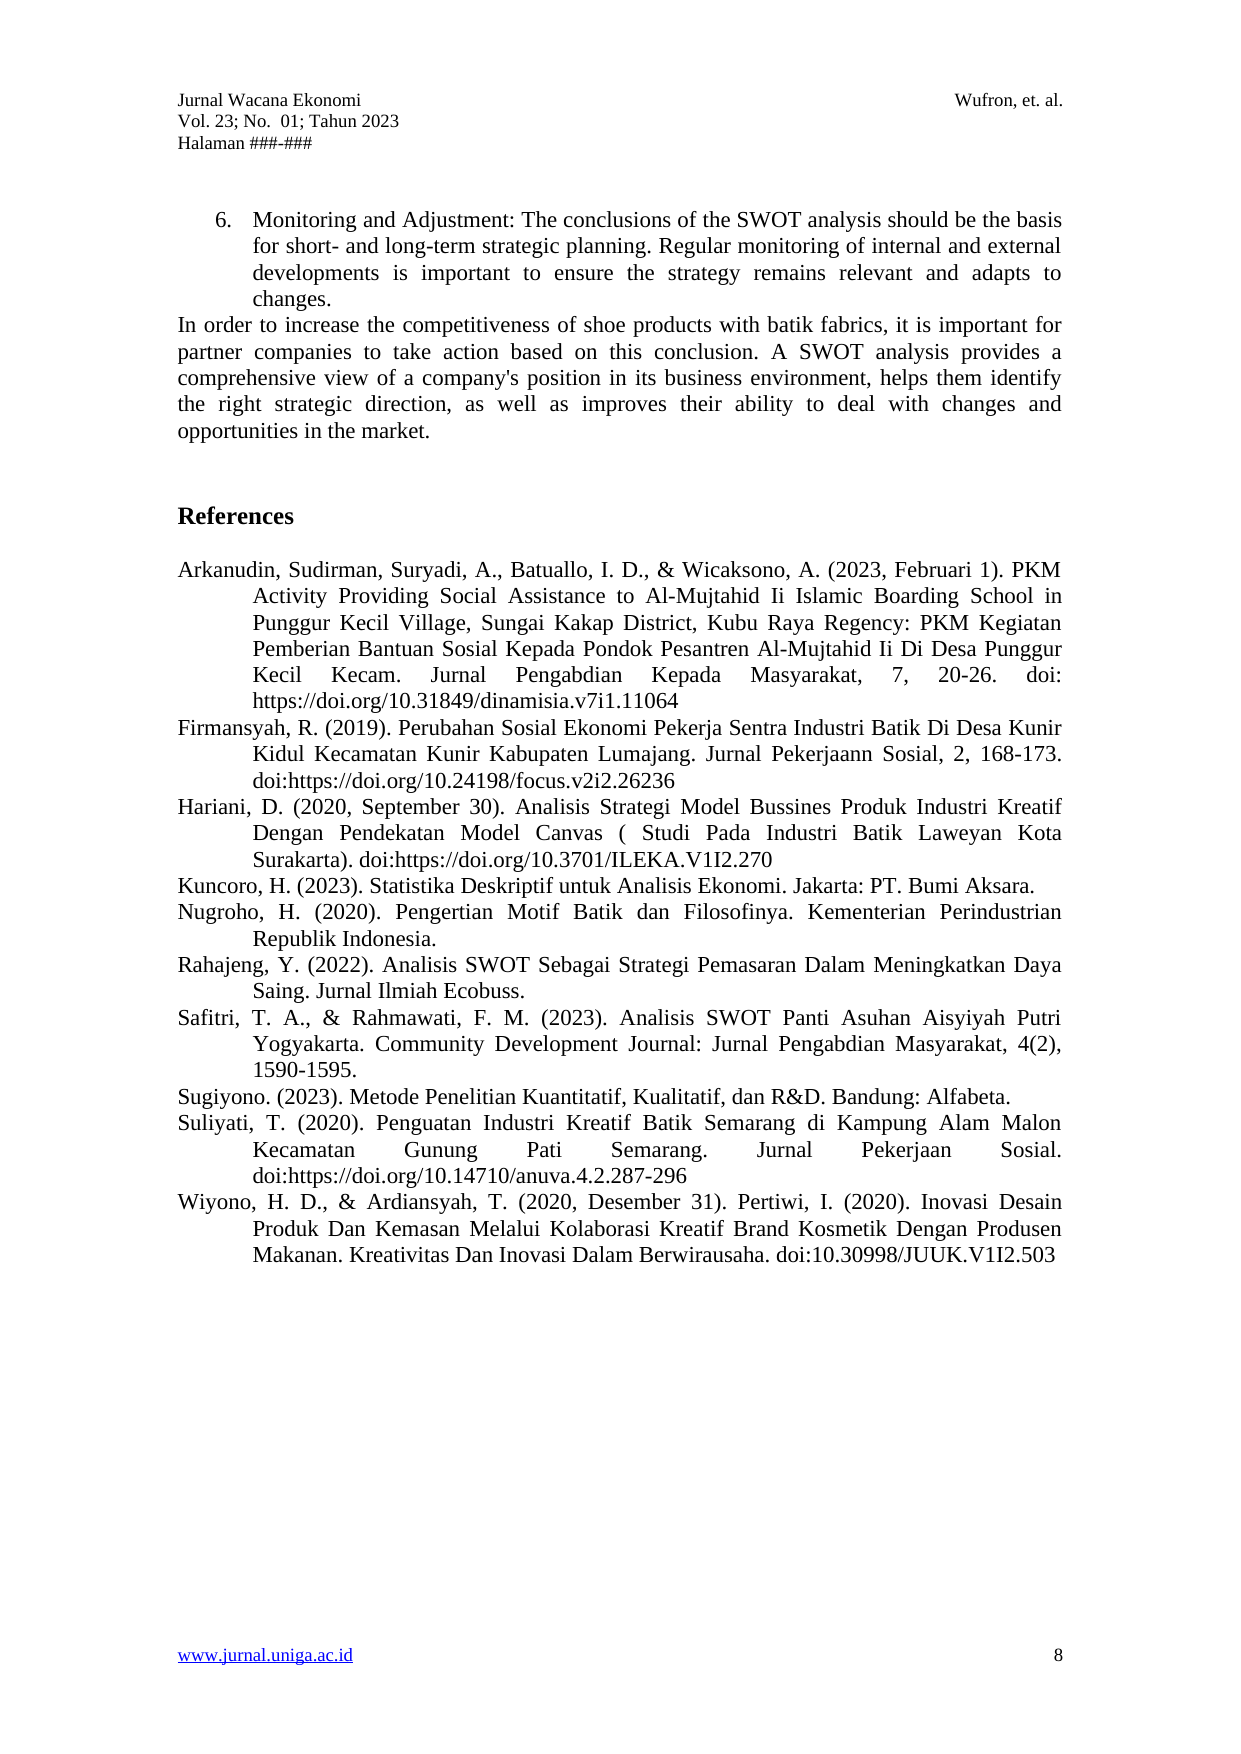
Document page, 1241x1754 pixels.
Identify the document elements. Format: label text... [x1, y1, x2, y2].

list Monitoring and Adjustment: The conclusions of the SWOT analysis should be the basis for short- and long-term strategic planning. Regular monitoring of internal and external developments is important to ensure the strategy remains relevant and adapts to changes. [215, 206, 1063, 311]
text In order to increase the competitiveness of shoe products with batik fabrics, it is important for partner companies to take action based on this conclusion. A SWOT analysis provides a comprehensive view of a company's position in its business environment, helps them identify the right strategic direction, as well as improves their ability to deal with changes and opportunities in the market. [177, 311, 1063, 443]
text References [177, 501, 1063, 529]
